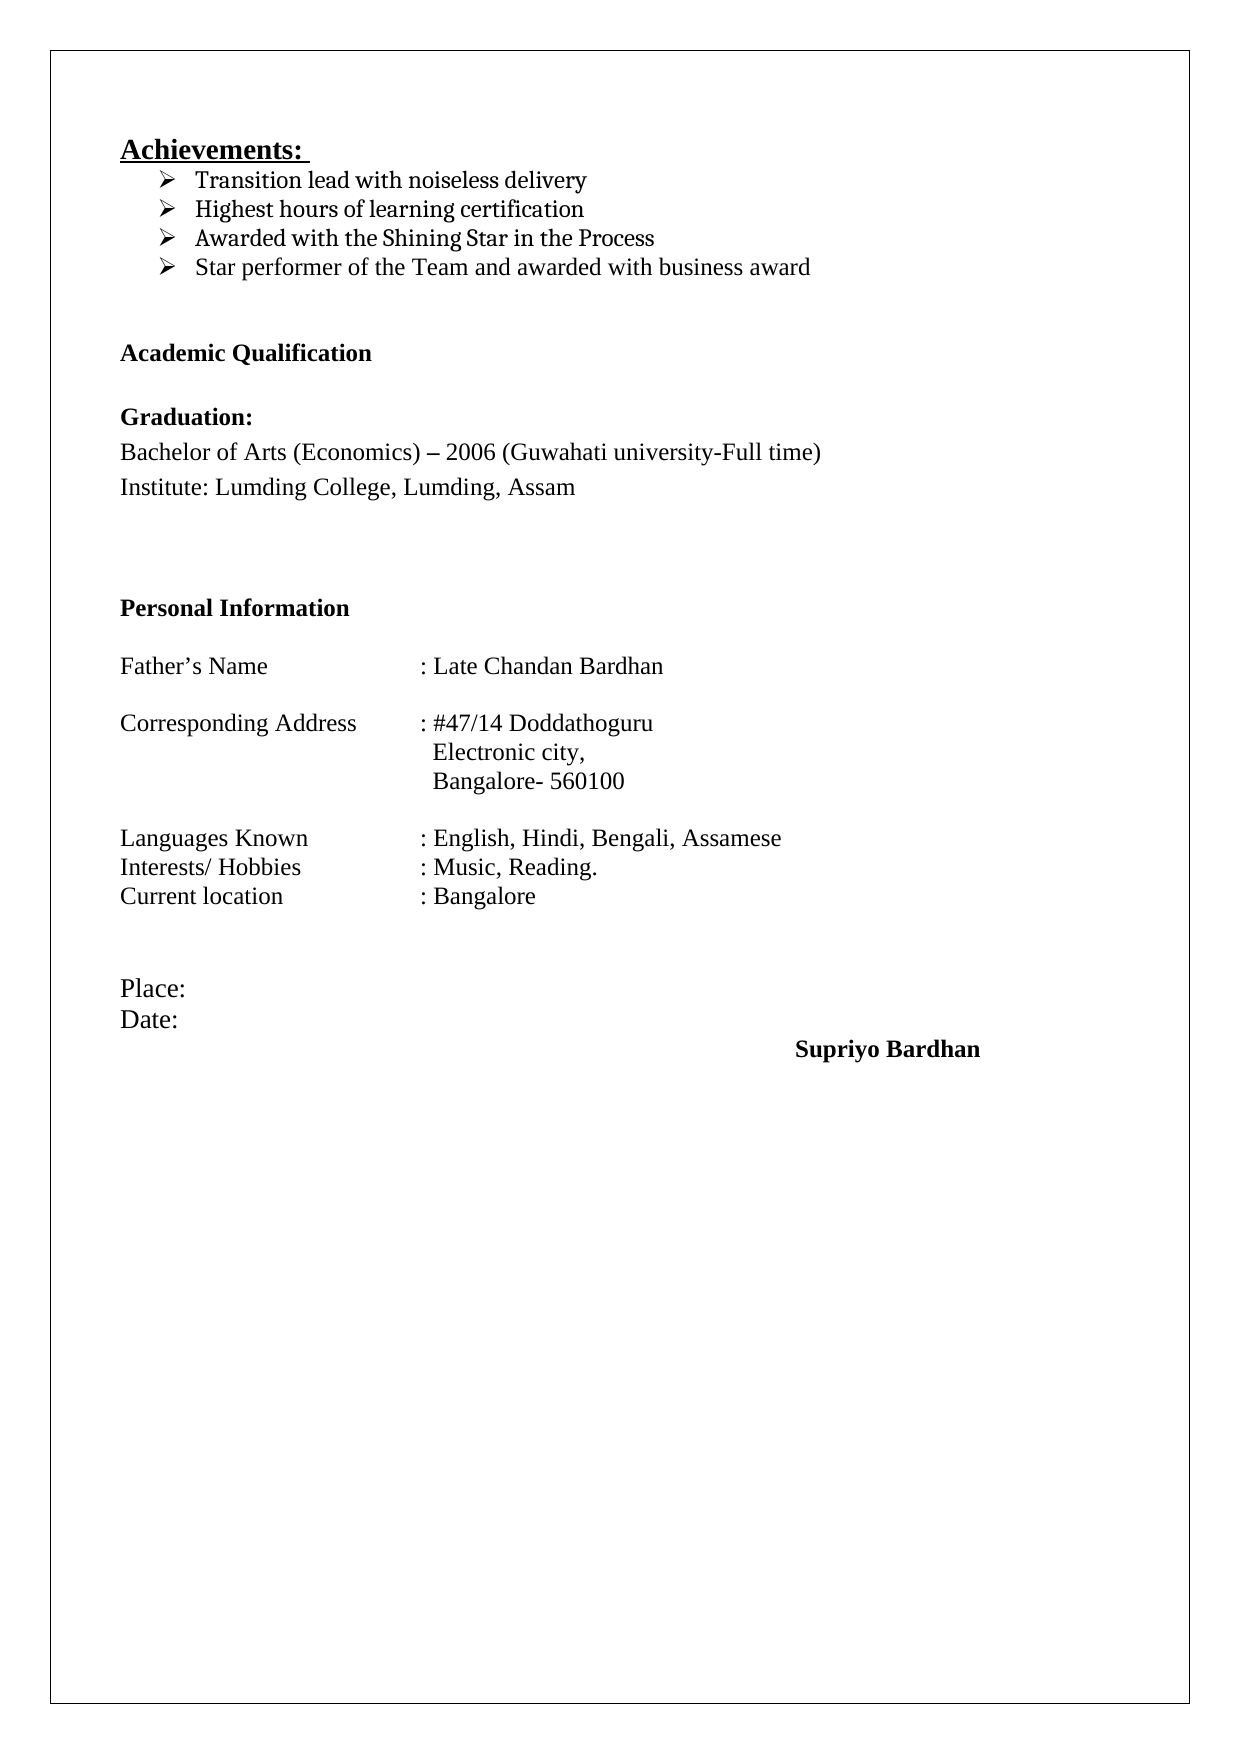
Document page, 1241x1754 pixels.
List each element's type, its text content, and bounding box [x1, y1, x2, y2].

text Achievements: [120, 132, 1120, 166]
list Transition lead with noiseless delivery [157, 166, 1120, 195]
text Personal Information [120, 593, 1120, 622]
list Graduation: [120, 402, 1120, 431]
list Star performer of the Team and awarded with business award [157, 252, 1120, 281]
subtitle Place: [120, 972, 1120, 1003]
subtitle Languages Known : English, Hindi, Bengali, Assamese [120, 823, 1120, 852]
list Bachelor of Arts (Economics) – 2006 (Guwahati university-Full time) [120, 437, 1120, 466]
subtitle Electronic city, [120, 737, 1120, 766]
subtitle Interests/ Hobbies : Music, Reading. [120, 852, 1120, 881]
text Father’s Name : Late Chandan Bardhan [120, 651, 1120, 680]
list Institute: Lumding College, Lumding, Assam [120, 472, 1120, 501]
subtitle Corresponding Address : #47/14 Doddathoguru [120, 708, 1120, 737]
subtitle Current location : Bangalore [120, 881, 1120, 910]
text Supriyo Bardhan [120, 1034, 1120, 1063]
text Academic Qualification [120, 338, 1120, 367]
subtitle Date: [120, 1003, 1120, 1034]
list Awarded with the Shining Star in the Process [157, 223, 1120, 252]
list Highest hours of learning certification [157, 195, 1120, 223]
subtitle Bangalore- 560100 [420, 766, 1120, 795]
